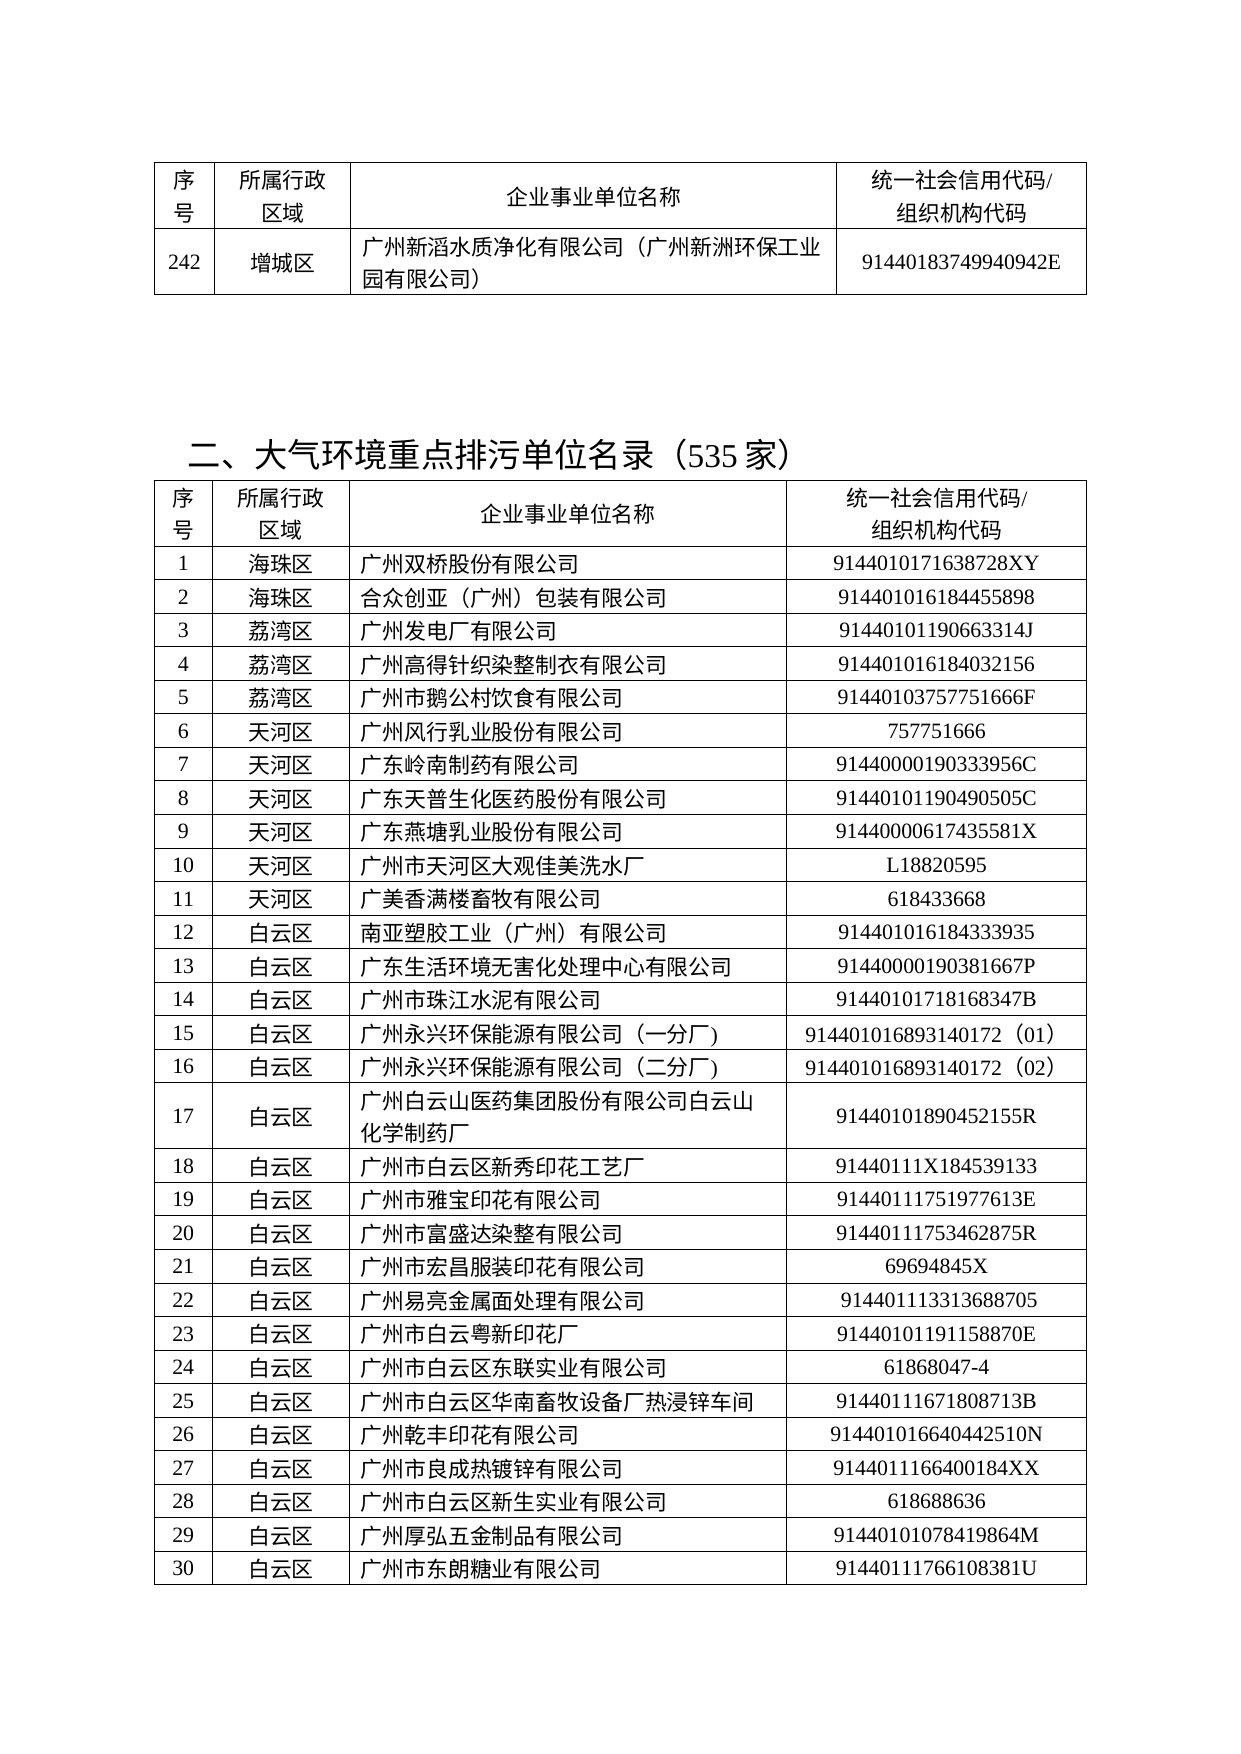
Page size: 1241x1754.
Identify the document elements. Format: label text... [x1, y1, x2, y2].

table_cell 61868047-4 [787, 1351, 1086, 1383]
table_cell 广州易亮金属面处理有限公司 [350, 1284, 786, 1316]
table_cell 白云区 [213, 983, 349, 1015]
table_cell 广州市鹅公村饮食有限公司 [350, 681, 786, 713]
table_cell 91440101078419864M [787, 1518, 1086, 1551]
table_cell 天河区 [213, 781, 349, 814]
table_cell 白云区 [213, 1284, 349, 1316]
table_cell 91440111X184539133 [787, 1149, 1086, 1182]
table_cell 白云区 [213, 1149, 349, 1182]
table_cell 2 [155, 580, 212, 613]
table_cell 白云区 [213, 1518, 349, 1551]
table_cell 天河区 [213, 815, 349, 847]
table_cell 荔湾区 [213, 647, 349, 680]
table_cell 广东燕塘乳业股份有限公司 [350, 815, 786, 847]
table_cell 91440101191158870E [787, 1317, 1086, 1349]
table_cell 91440111753462875R [787, 1216, 1086, 1249]
table_cell 白云区 [213, 1351, 349, 1383]
table_cell 28 [155, 1485, 212, 1517]
table_cell 914401016893140172（02） [787, 1050, 1086, 1082]
table_cell 9 [155, 815, 212, 847]
table_cell 91440111671808713B [787, 1384, 1086, 1417]
table_cell 242 [155, 229, 214, 294]
table_cell 广州市珠江水泥有限公司 [350, 983, 786, 1015]
table_cell 91440000190381667P [787, 949, 1086, 982]
table_cell 91440101718168347B [787, 983, 1086, 1015]
table_cell 3 [155, 614, 212, 646]
table_cell 广州市雅宝印花有限公司 [350, 1183, 786, 1215]
table_cell 广州发电厂有限公司 [350, 614, 786, 646]
table_cell 91440101190490505C [787, 781, 1086, 814]
table_cell 91440000617435581X [787, 815, 1086, 847]
table_cell 91440183749940942E [837, 229, 1086, 294]
table_cell 白云区 [213, 1250, 349, 1282]
table_cell 8 [155, 781, 212, 814]
table_header 企业事业单位名称 [350, 481, 786, 546]
table_cell 广州市白云区华南畜牧设备厂热浸锌车间 [350, 1384, 786, 1417]
table_cell 914401113313688705 [787, 1284, 1086, 1316]
table_cell 20 [155, 1216, 212, 1249]
table_header 所属行政 区域 [213, 481, 349, 546]
table_cell 5 [155, 681, 212, 713]
table_cell 广州市白云粤新印花厂 [350, 1317, 786, 1349]
table_header 统一社会信用代码/ 组织机构代码 [837, 163, 1086, 228]
table_cell 91440000190333956C [787, 748, 1086, 780]
table_cell 618433668 [787, 882, 1086, 914]
table_cell L18820595 [787, 849, 1086, 881]
table_cell 91440111766108381U [787, 1552, 1086, 1584]
table_cell 30 [155, 1552, 212, 1584]
table_cell 白云区 [213, 1384, 349, 1417]
table_cell 22 [155, 1284, 212, 1316]
table_cell 广州白云山医药集团股份有限公司白云山化学制药厂 [350, 1083, 786, 1148]
table_cell 广东岭南制药有限公司 [350, 748, 786, 780]
table_cell 21 [155, 1250, 212, 1282]
table_cell 25 [155, 1384, 212, 1417]
table_cell 广州市东朗糖业有限公司 [350, 1552, 786, 1584]
table_cell 白云区 [213, 916, 349, 948]
table_cell 广东生活环境无害化处理中心有限公司 [350, 949, 786, 982]
table_cell 757751666 [787, 714, 1086, 747]
table_cell 914401016640442510N [787, 1418, 1086, 1450]
table_cell 天河区 [213, 882, 349, 914]
table_cell 合众创亚（广州）包装有限公司 [350, 580, 786, 613]
table_cell 白云区 [213, 1016, 349, 1049]
table_cell 17 [155, 1083, 212, 1148]
table_cell 914401016184032156 [787, 647, 1086, 680]
table_cell 广美香满楼畜牧有限公司 [350, 882, 786, 914]
table_cell 69694845X [787, 1250, 1086, 1282]
table_cell 天河区 [213, 714, 349, 747]
table_cell 海珠区 [213, 547, 349, 579]
table_cell 4 [155, 647, 212, 680]
table_cell 15 [155, 1016, 212, 1049]
table_cell 广州双桥股份有限公司 [350, 547, 786, 579]
table_cell 16 [155, 1050, 212, 1082]
table_cell 白云区 [213, 1418, 349, 1450]
table_cell 13 [155, 949, 212, 982]
table_cell 白云区 [213, 1451, 349, 1484]
table_cell 广州市白云区东联实业有限公司 [350, 1351, 786, 1383]
table_cell 6 [155, 714, 212, 747]
table_header 序号 [155, 163, 214, 228]
table_cell 广州市宏昌服装印花有限公司 [350, 1250, 786, 1282]
table_cell 白云区 [213, 949, 349, 982]
table_cell 白云区 [213, 1317, 349, 1349]
table_cell 91440101890452155R [787, 1083, 1086, 1148]
table_cell 618688636 [787, 1485, 1086, 1517]
table_cell 11 [155, 882, 212, 914]
table_cell 荔湾区 [213, 681, 349, 713]
table_cell 7 [155, 748, 212, 780]
table_cell 天河区 [213, 849, 349, 881]
table_cell 26 [155, 1418, 212, 1450]
table_cell 广东天普生化医药股份有限公司 [350, 781, 786, 814]
table_cell 南亚塑胶工业（广州）有限公司 [350, 916, 786, 948]
table_cell 1 [155, 547, 212, 579]
table_cell 白云区 [213, 1050, 349, 1082]
table_cell 广州风行乳业股份有限公司 [350, 714, 786, 747]
table_cell 广州市白云区新生实业有限公司 [350, 1485, 786, 1517]
table_cell 24 [155, 1351, 212, 1383]
table_cell 23 [155, 1317, 212, 1349]
table_cell 19 [155, 1183, 212, 1215]
table_cell 10 [155, 849, 212, 881]
table_cell 18 [155, 1149, 212, 1182]
table_cell 91440101190663314J [787, 614, 1086, 646]
table_cell 914401016184333935 [787, 916, 1086, 948]
table_cell 广州市良成热镀锌有限公司 [350, 1451, 786, 1484]
table_cell 广州市白云区新秀印花工艺厂 [350, 1149, 786, 1182]
table_header 统一社会信用代码/ 组织机构代码 [787, 481, 1086, 546]
table_cell 91440111751977613E [787, 1183, 1086, 1215]
table_cell 广州永兴环保能源有限公司（二分厂) [350, 1050, 786, 1082]
table_cell 29 [155, 1518, 212, 1551]
table_header 所属行政 区域 [215, 163, 350, 228]
table_cell 14 [155, 983, 212, 1015]
table_cell 广州乾丰印花有限公司 [350, 1418, 786, 1450]
table_cell 广州高得针织染整制衣有限公司 [350, 647, 786, 680]
table_cell 增城区 [215, 229, 350, 294]
table_cell 27 [155, 1451, 212, 1484]
table_cell 广州市天河区大观佳美洗水厂 [350, 849, 786, 881]
table_cell 9144011166400184XX [787, 1451, 1086, 1484]
table_cell 白云区 [213, 1083, 349, 1148]
table_cell 广州厚弘五金制品有限公司 [350, 1518, 786, 1551]
table_cell 白云区 [213, 1485, 349, 1517]
table_cell 914401016184455898 [787, 580, 1086, 613]
table_cell 9144010171638728XY [787, 547, 1086, 579]
table_cell 广州新滔水质净化有限公司（广州新洲环保工业园有限公司） [351, 229, 836, 294]
table_cell 广州市富盛达染整有限公司 [350, 1216, 786, 1249]
table_cell 91440103757751666F [787, 681, 1086, 713]
table_header 序号 [155, 481, 212, 546]
table_cell 白云区 [213, 1552, 349, 1584]
table_cell 天河区 [213, 748, 349, 780]
table_cell 荔湾区 [213, 614, 349, 646]
text 二、大气环境重点排污单位名录（535家） [187, 418, 1053, 479]
table_cell 海珠区 [213, 580, 349, 613]
table_cell 914401016893140172（01） [787, 1016, 1086, 1049]
table_cell 白云区 [213, 1183, 349, 1215]
table_cell 白云区 [213, 1216, 349, 1249]
table_cell 12 [155, 916, 212, 948]
table_header 企业事业单位名称 [351, 163, 836, 228]
table_cell 广州永兴环保能源有限公司（一分厂) [350, 1016, 786, 1049]
